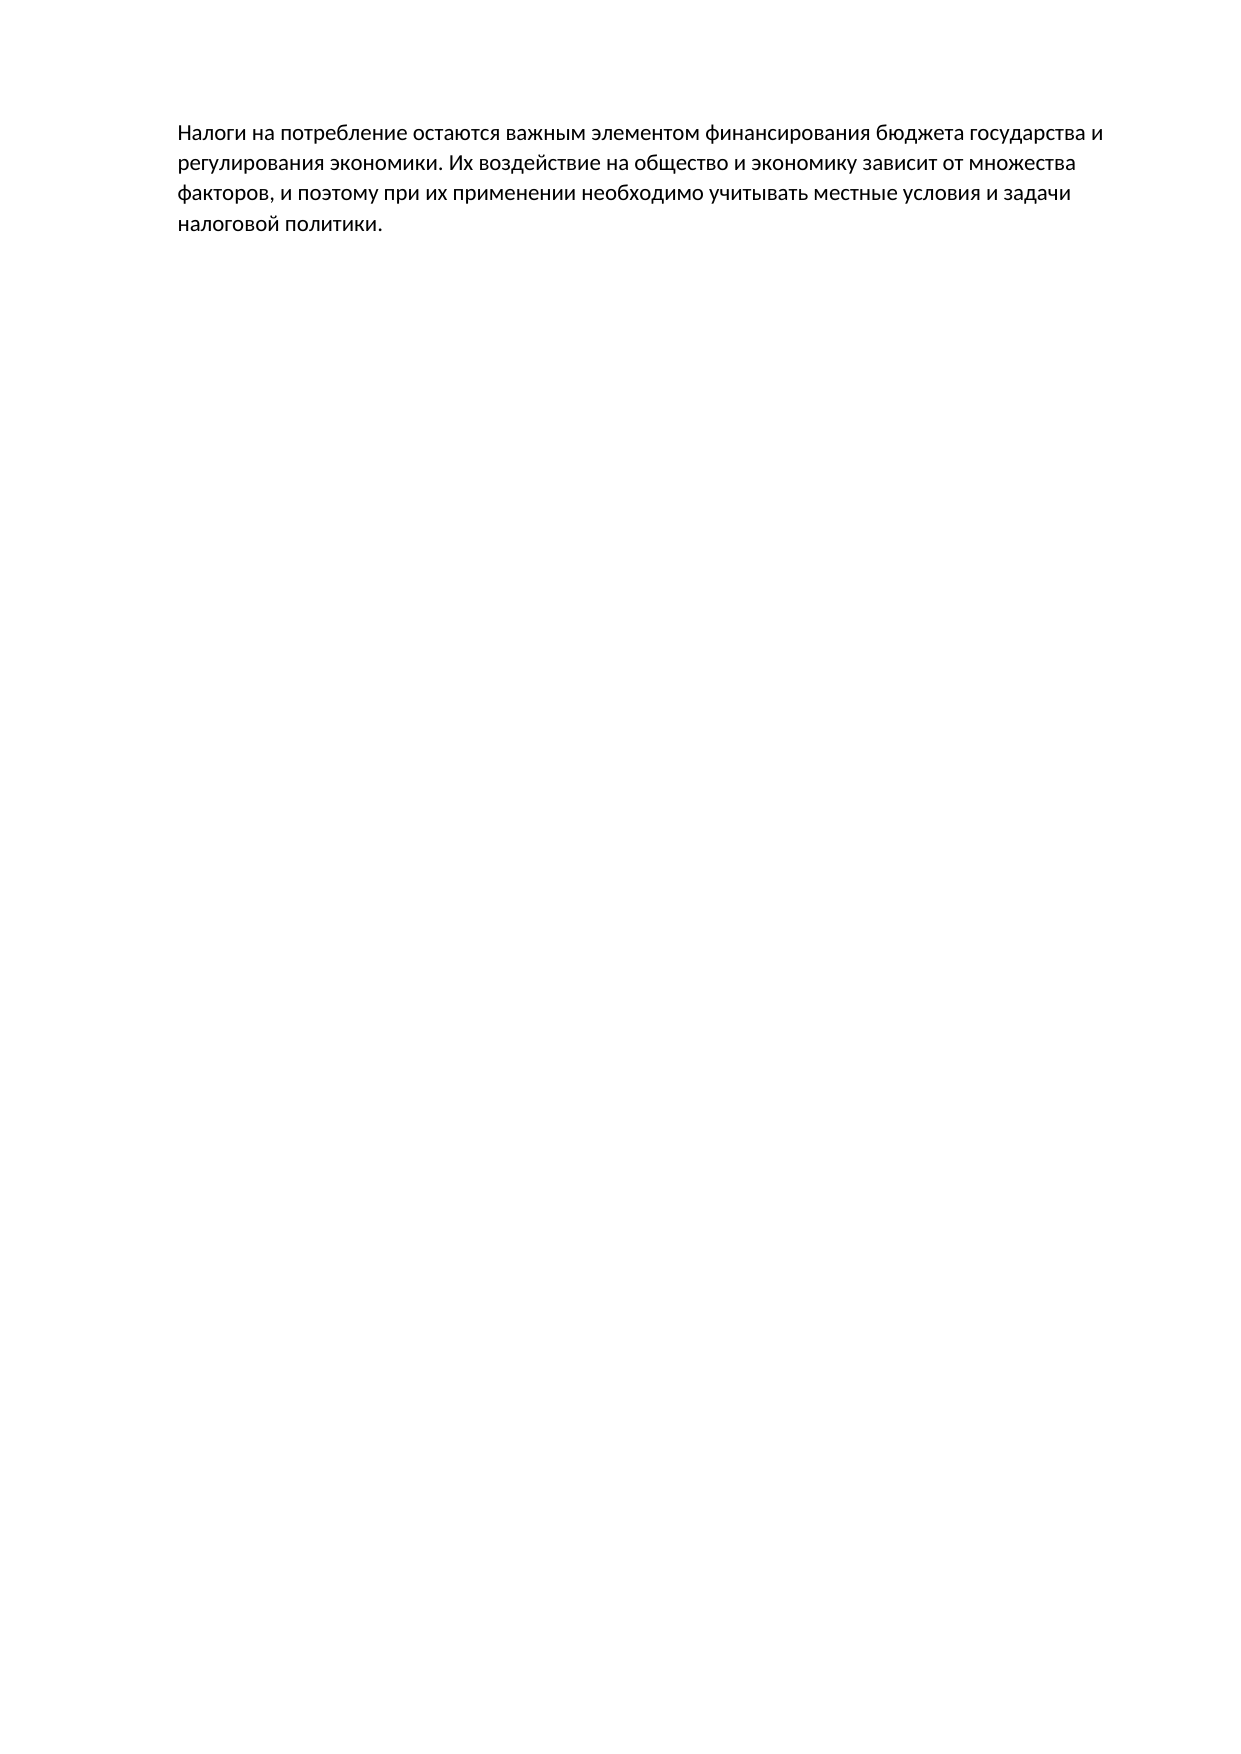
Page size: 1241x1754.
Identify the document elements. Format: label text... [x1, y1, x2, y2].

text Налоги на потребление остаются важным элементом финансирования бюджета государства и регулирования экономики. Их воздействие на общество и экономику зависит от множества факторов, и поэтому при их применении необходимо учитывать местные условия и задачи налоговой политики. [177, 118, 1152, 237]
